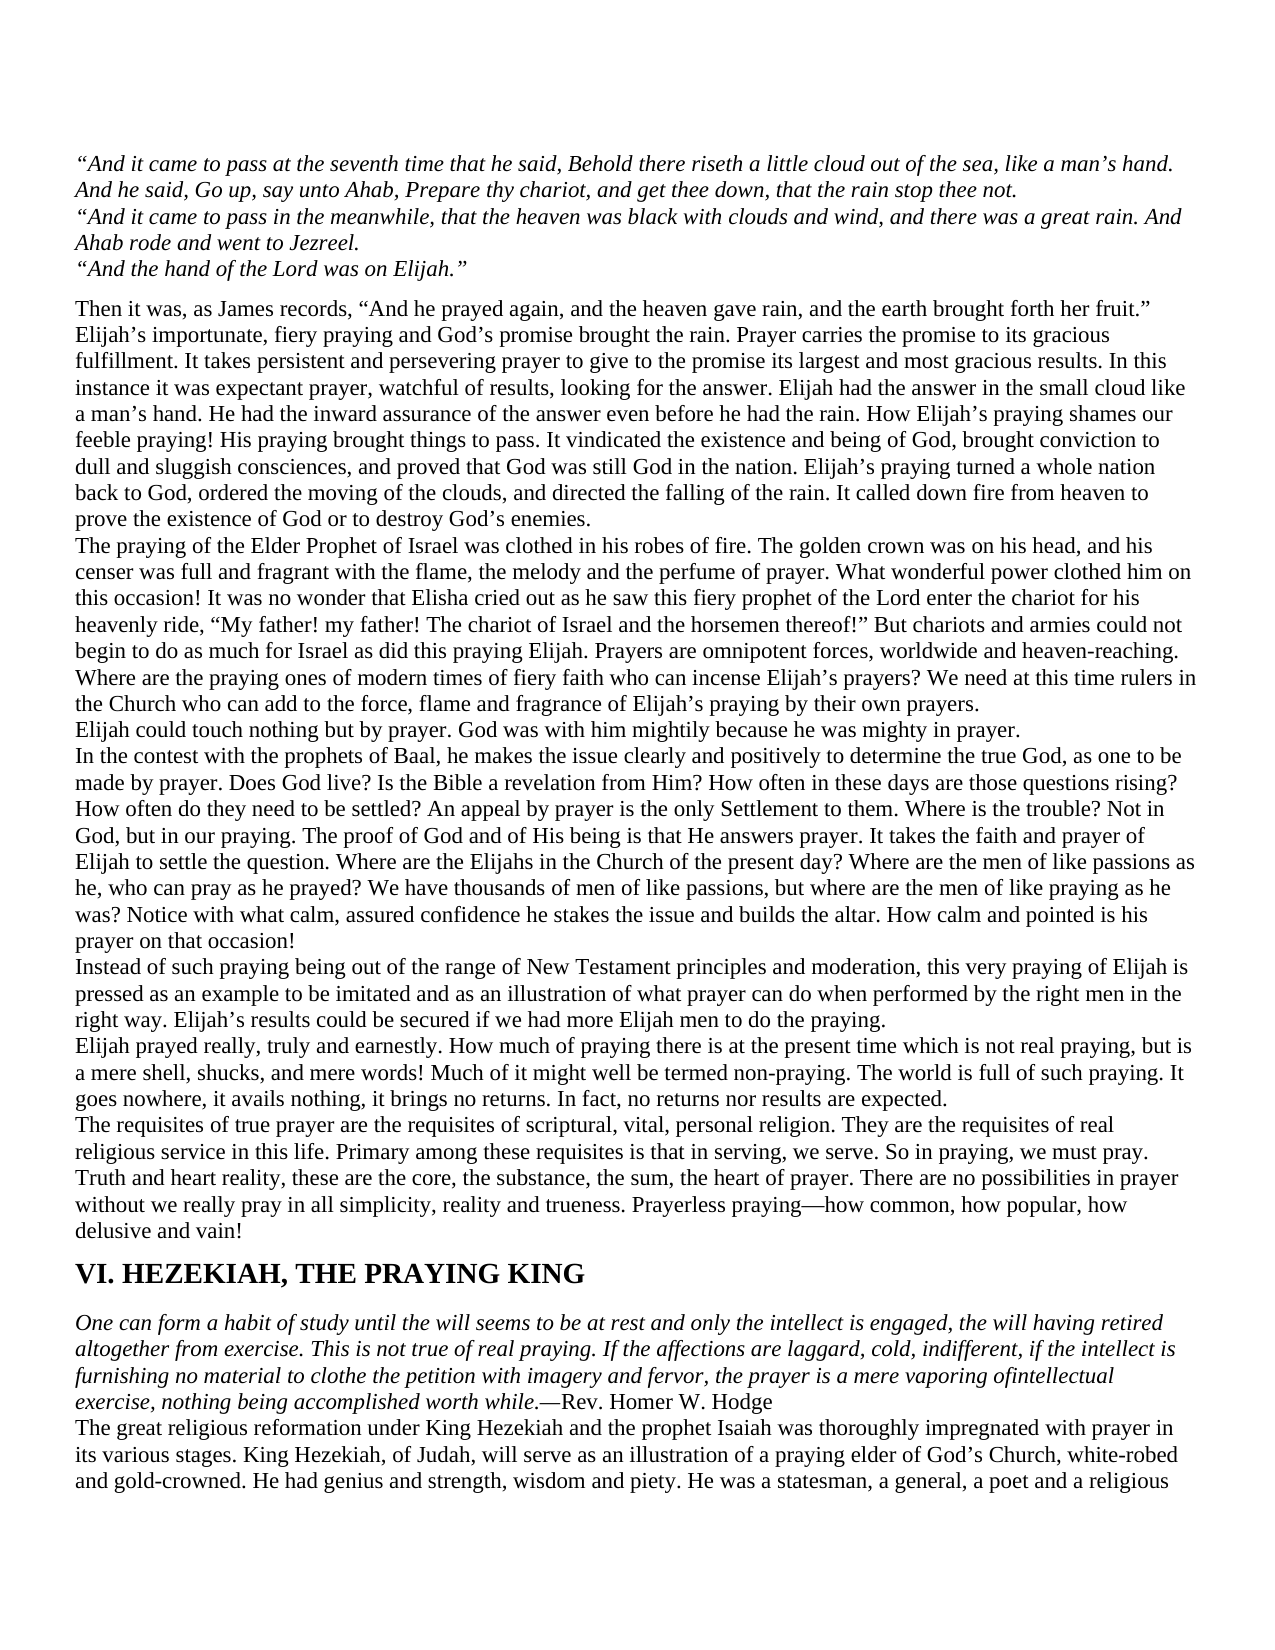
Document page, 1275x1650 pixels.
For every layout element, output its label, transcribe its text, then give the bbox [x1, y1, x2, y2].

text Then it was, as James records, “And he prayed again, and the heaven gave rain, and the earth brought forth her fruit.” Elijah’s importunate, fiery praying and God’s promise brought the rain. Prayer carries the promise to its gracious fulfillment. It takes persistent and persevering prayer to give to the promise its largest and most gracious results. In this instance it was expectant prayer, watchful of results, looking for the answer. Elijah had the answer in the small cloud like a man’s hand. He had the inward assurance of the answer even before he had the rain. How Elijah’s praying shames our feeble praying! His praying brought things to pass. It vindicated the existence and being of God, brought conviction to dull and sluggish consciences, and proved that God was still God in the nation. Elijah’s praying turned a whole nation back to God, ordered the moving of the clouds, and directed the falling of the rain. It called down fire from heaven to prove the existence of God or to destroy God’s enemies. The praying of the Elder Prophet of Israel was clothed in his robes of fire. The golden crown was on his head, and his censer was full and fragrant with the flame, the melody and the perfume of prayer. What wonderful power clothed him on this occasion! It was no wonder that Elisha cried out as he saw this fiery prophet of the Lord enter the chariot for his heavenly ride, “My father! my father! The chariot of Israel and the horsemen thereof!” But chariots and armies could not begin to do as much for Israel as did this praying Elijah. Prayers are omnipotent forces, worldwide and heaven-reaching. Where are the praying ones of modern times of fiery faith who can incense Elijah’s prayers? We need at this time rulers in the Church who can add to the force, flame and fragrance of Elijah’s praying by their own prayers. Elijah could touch nothing but by prayer. God was with him mightily because he was mighty in prayer. In the contest with the prophets of Baal, he makes the issue clearly and positively to determine the true God, as one to be made by prayer. Does God live? Is the Bible a revelation from Him? How often in these days are those questions rising? How often do they need to be settled? An appeal by prayer is the only Settlement to them. Where is the trouble? Not in God, but in our praying. The proof of God and of His being is that He answers prayer. It takes the faith and prayer of Elijah to settle the question. Where are the Elijahs in the Church of the present day? Where are the men of like passions as he, who can pray as he prayed? We have thousands of men of like passions, but where are the men of like praying as he was? Notice with what calm, assured confidence he stakes the issue and builds the altar. How calm and pointed is his prayer on that occasion! Instead of such praying being out of the range of New Testament principles and moderation, this very praying of Elijah is pressed as an example to be imitated and as an illustration of what prayer can do when performed by the right men in the right way. Elijah’s results could be secured if we had more Elijah men to do the praying. Elijah prayed really, truly and earnestly. How much of praying there is at the present time which is not real praying, but is a mere shell, shucks, and mere words! Much of it might well be termed non-praying. The world is full of such praying. It goes nowhere, it avails nothing, it brings no returns. In fact, no returns nor results are expected. The requisites of true prayer are the requisites of scriptural, vital, personal religion. They are the requisites of real religious service in this life. Primary among these requisites is that in serving, we serve. So in praying, we must pray. Truth and heart reality, these are the core, the substance, the sum, the heart of prayer. There are no possibilities in prayer without we really pray in all simplicity, reality and trueness. Prayerless praying—how common, how popular, how delusive and vain! [75, 294, 1200, 1243]
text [75, 150, 1200, 282]
text VI. HEZEKIAH, THE PRAYING KING [75, 1256, 1200, 1290]
